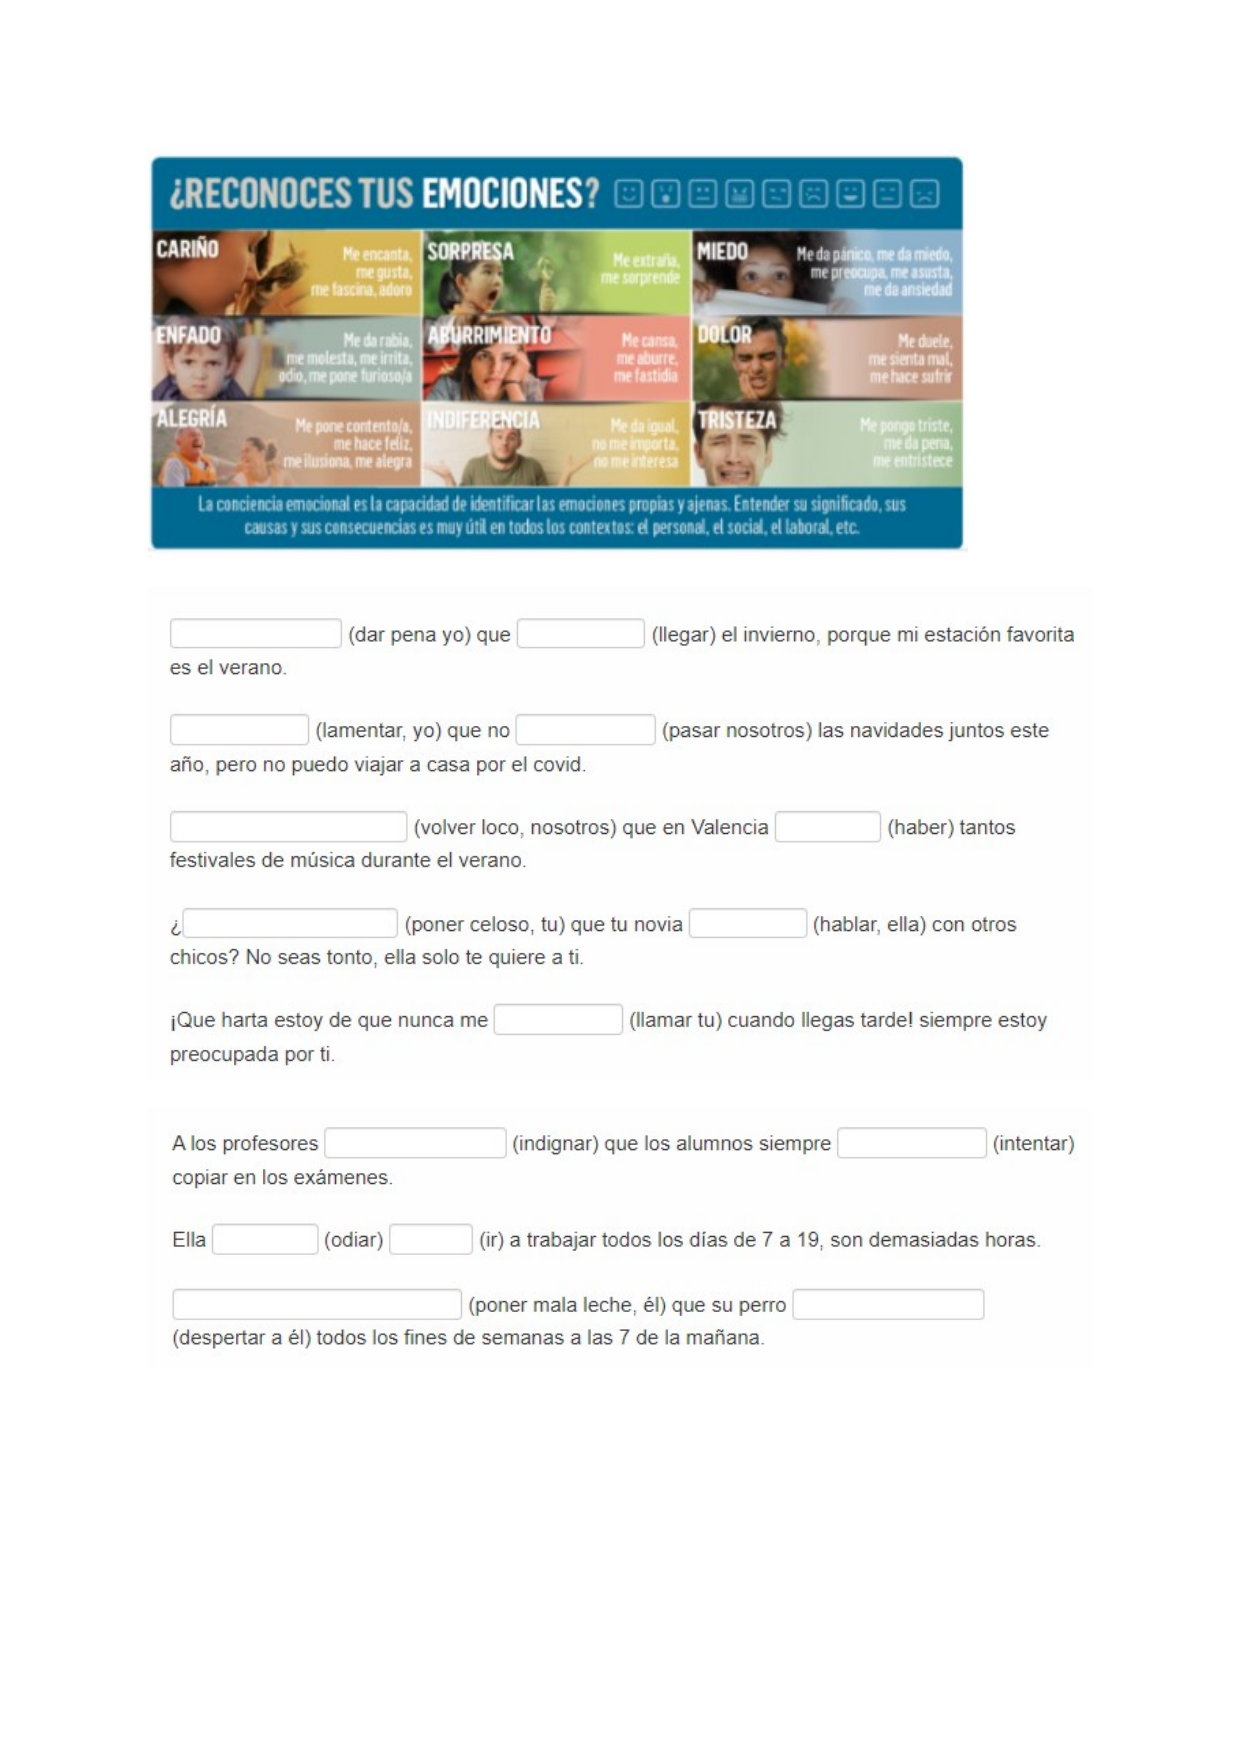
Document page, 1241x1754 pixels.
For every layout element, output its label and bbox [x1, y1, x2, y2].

picture [147, 147, 968, 559]
picture [147, 1107, 1093, 1369]
picture [147, 587, 1093, 1079]
